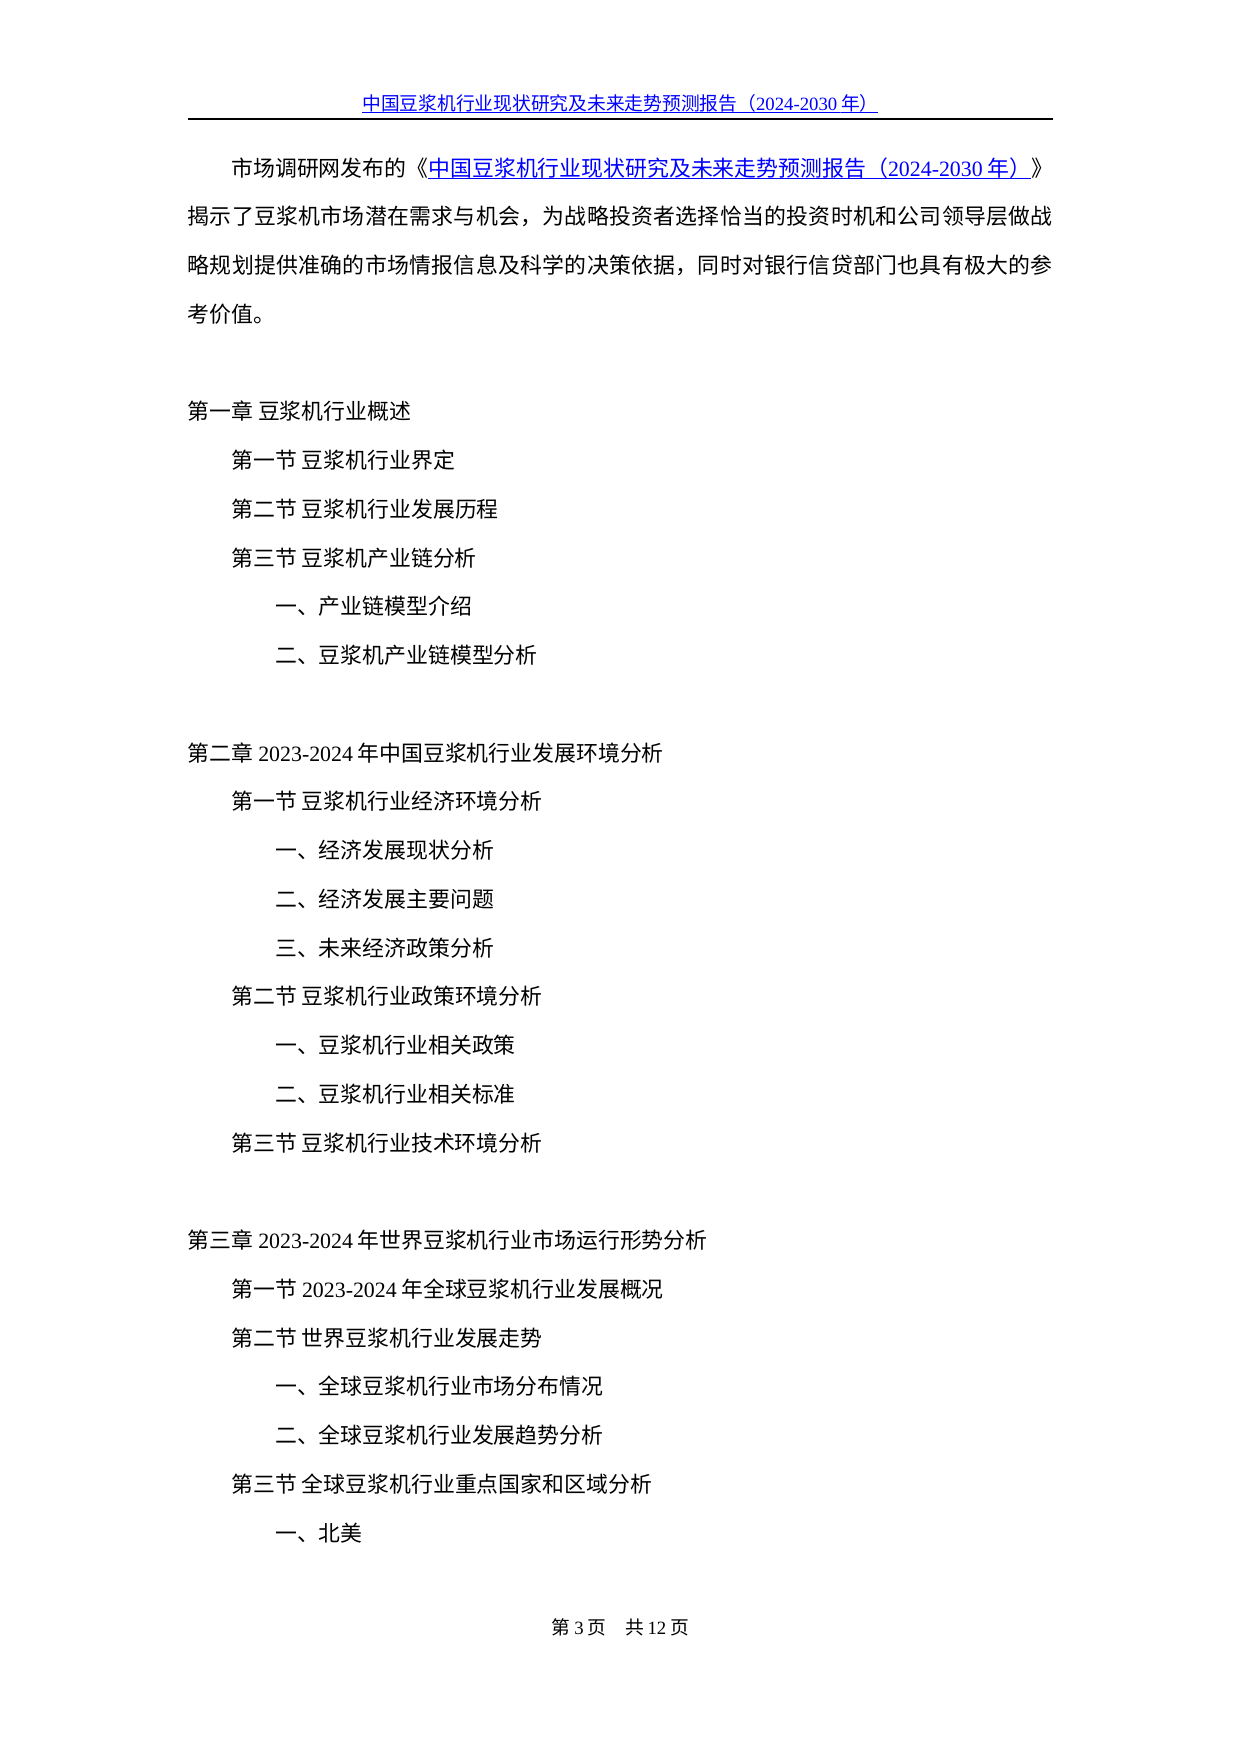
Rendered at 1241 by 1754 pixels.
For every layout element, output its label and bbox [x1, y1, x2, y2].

text [187, 150, 1053, 1548]
